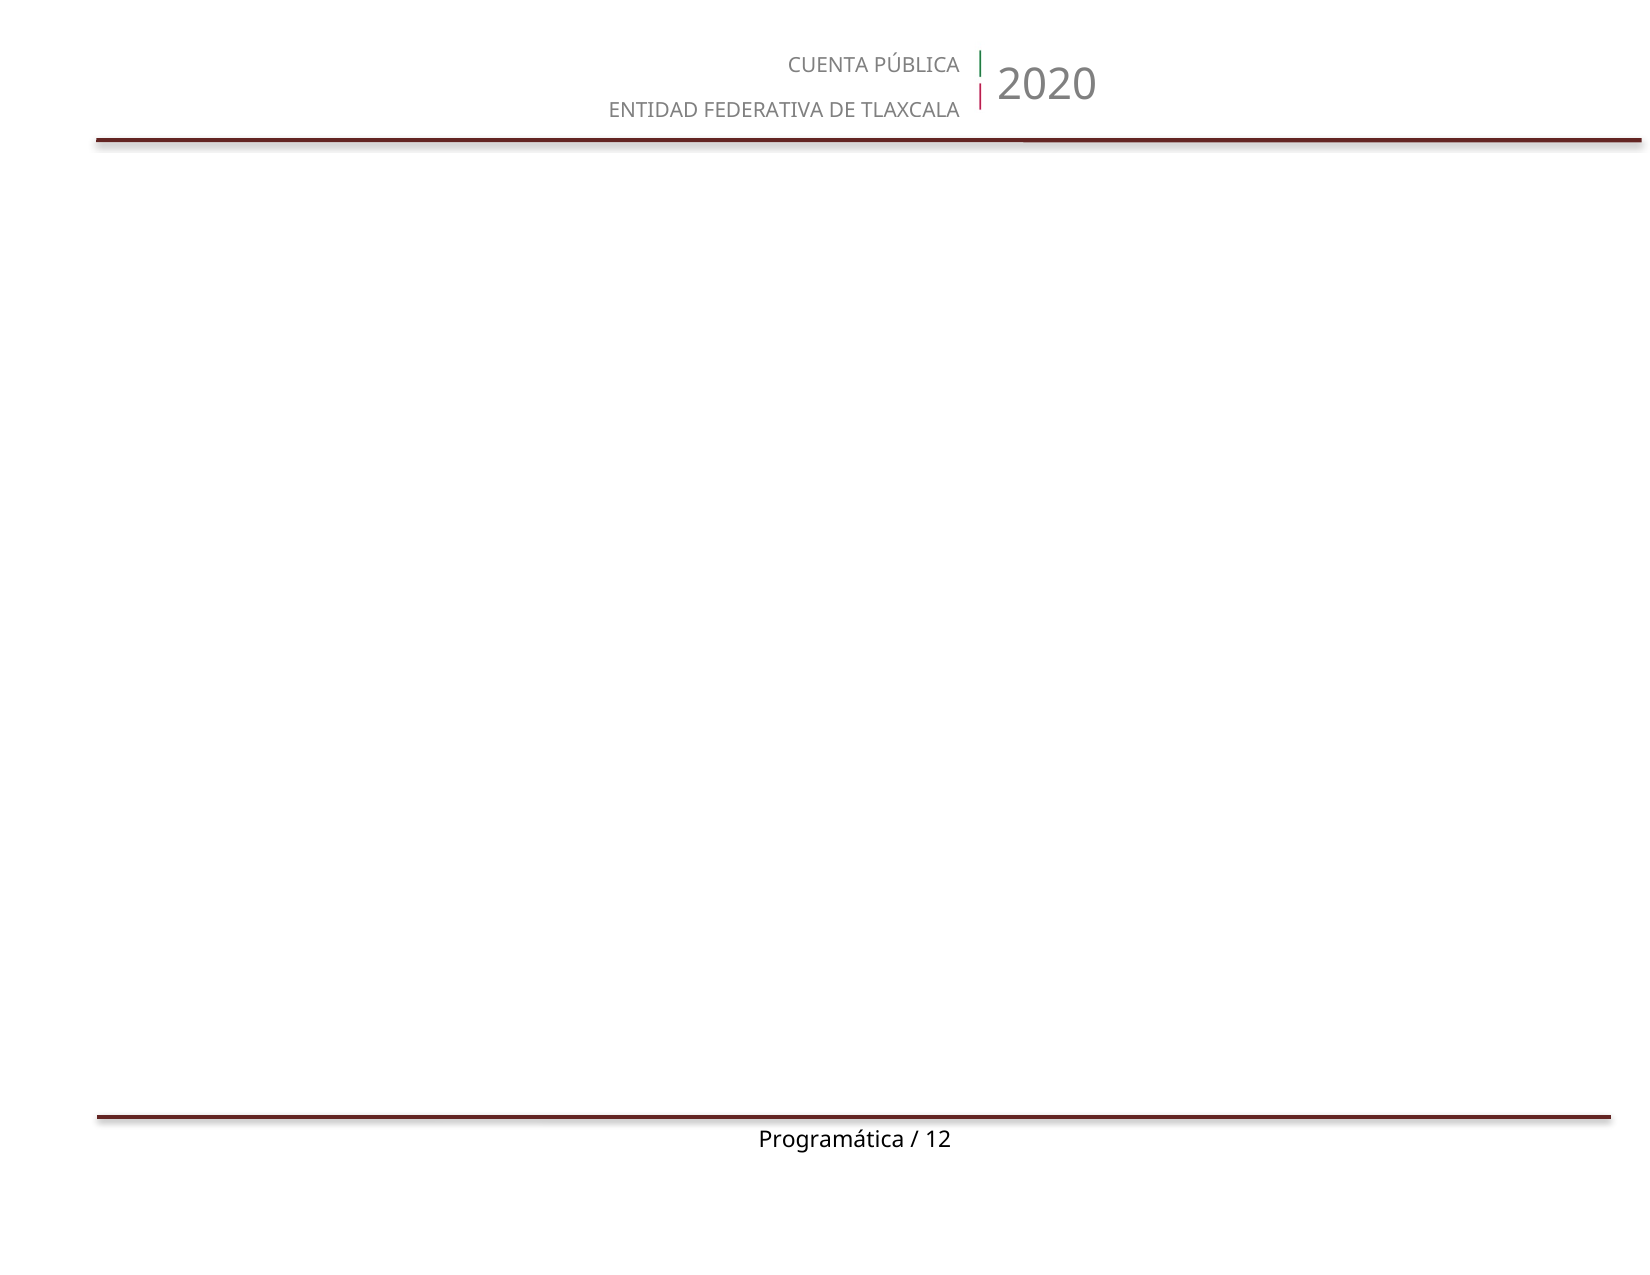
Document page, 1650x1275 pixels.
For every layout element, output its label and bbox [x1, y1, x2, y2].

picture [974, 41, 991, 113]
